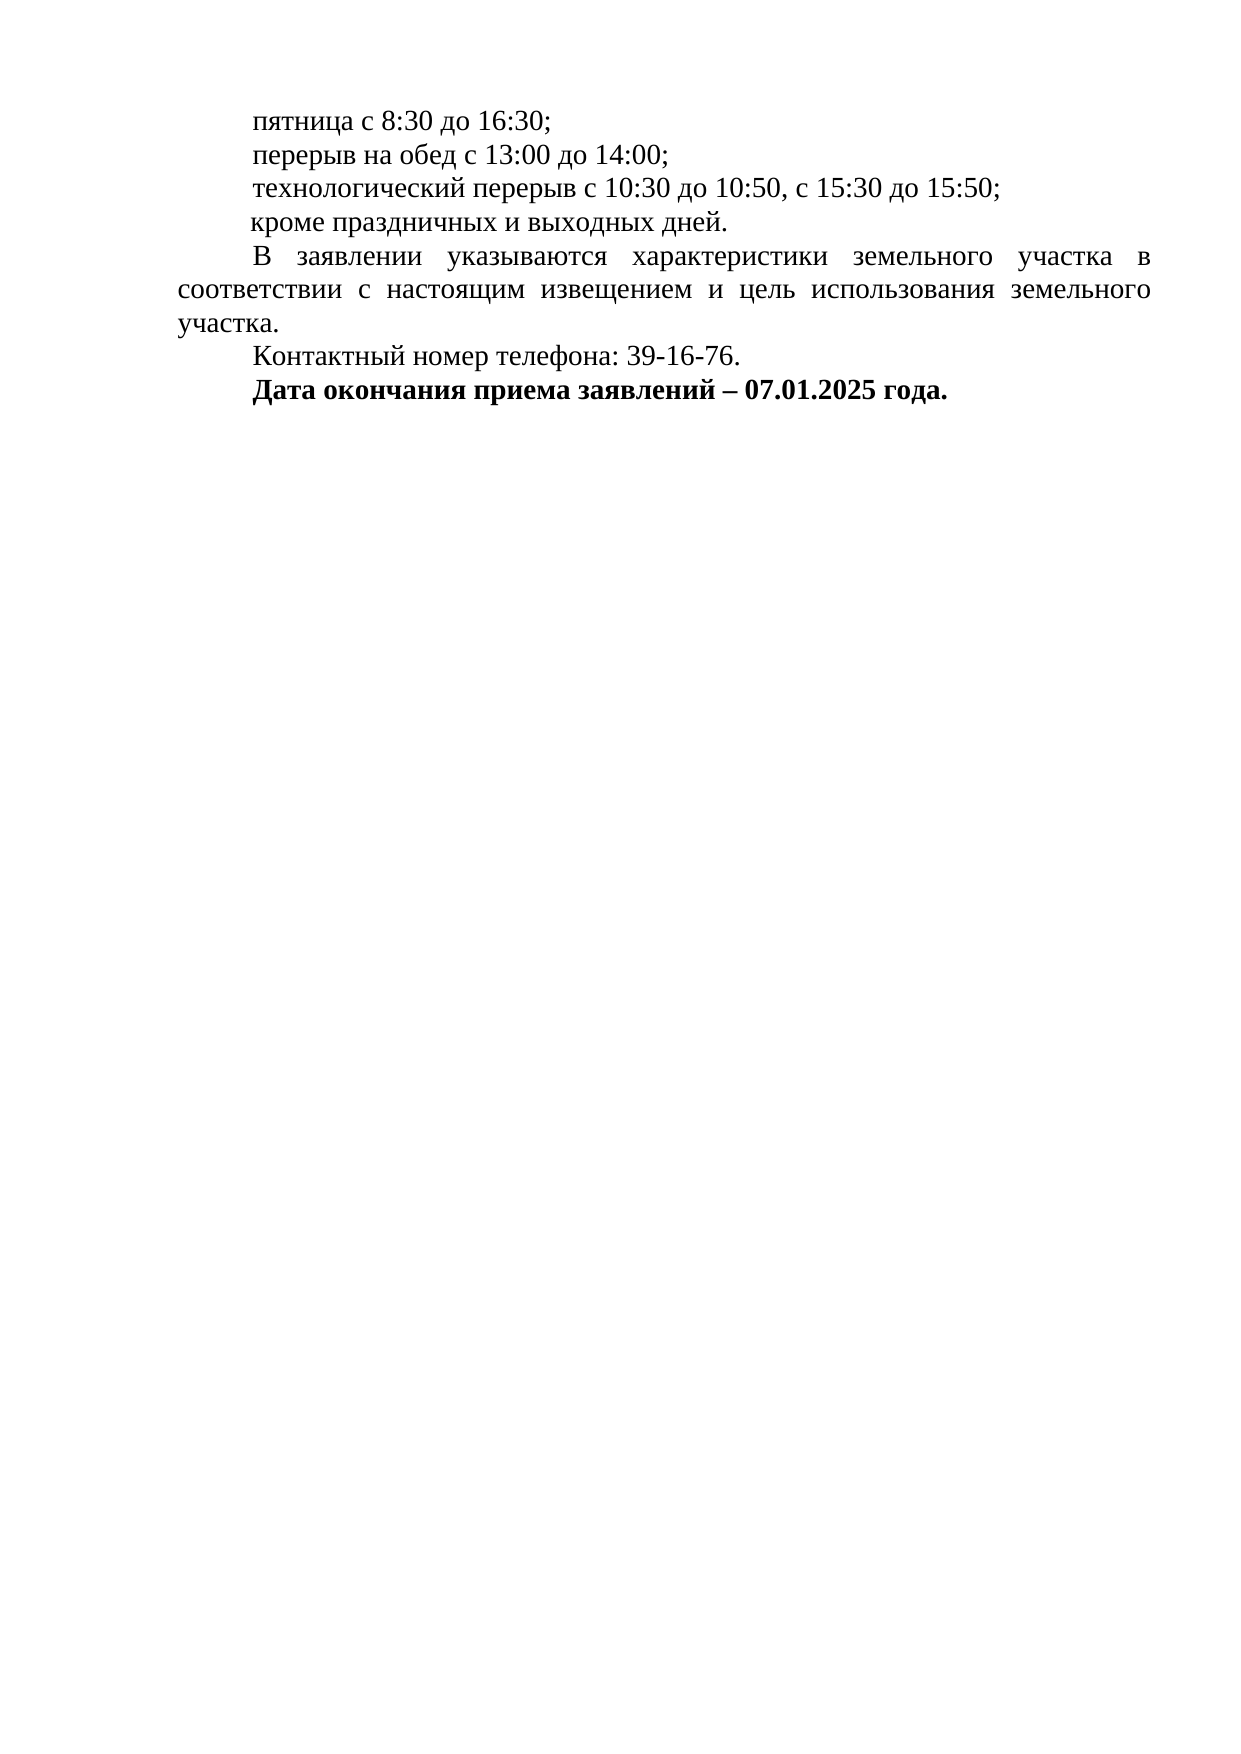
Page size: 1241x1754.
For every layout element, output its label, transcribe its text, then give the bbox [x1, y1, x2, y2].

text Дата окончания приема заявлений – 07.01.2025 года. [177, 372, 1152, 405]
text технологический перерыв с 10:30 до 10:50, с 15:30 до 15:50; [177, 171, 1152, 204]
text кроме праздничных и выходных дней. [177, 204, 1152, 238]
text пятница с 8:30 до 16:30; [177, 103, 1152, 137]
text Контактный номер телефона: 39-16-76. [177, 338, 1152, 372]
text перерыв на обед с 13:00 до 14:00; [177, 137, 1152, 171]
text В заявлении указываются характеристики земельного участка в соответствии с настоящим извещением и цель использования земельного участка. [177, 238, 1152, 338]
